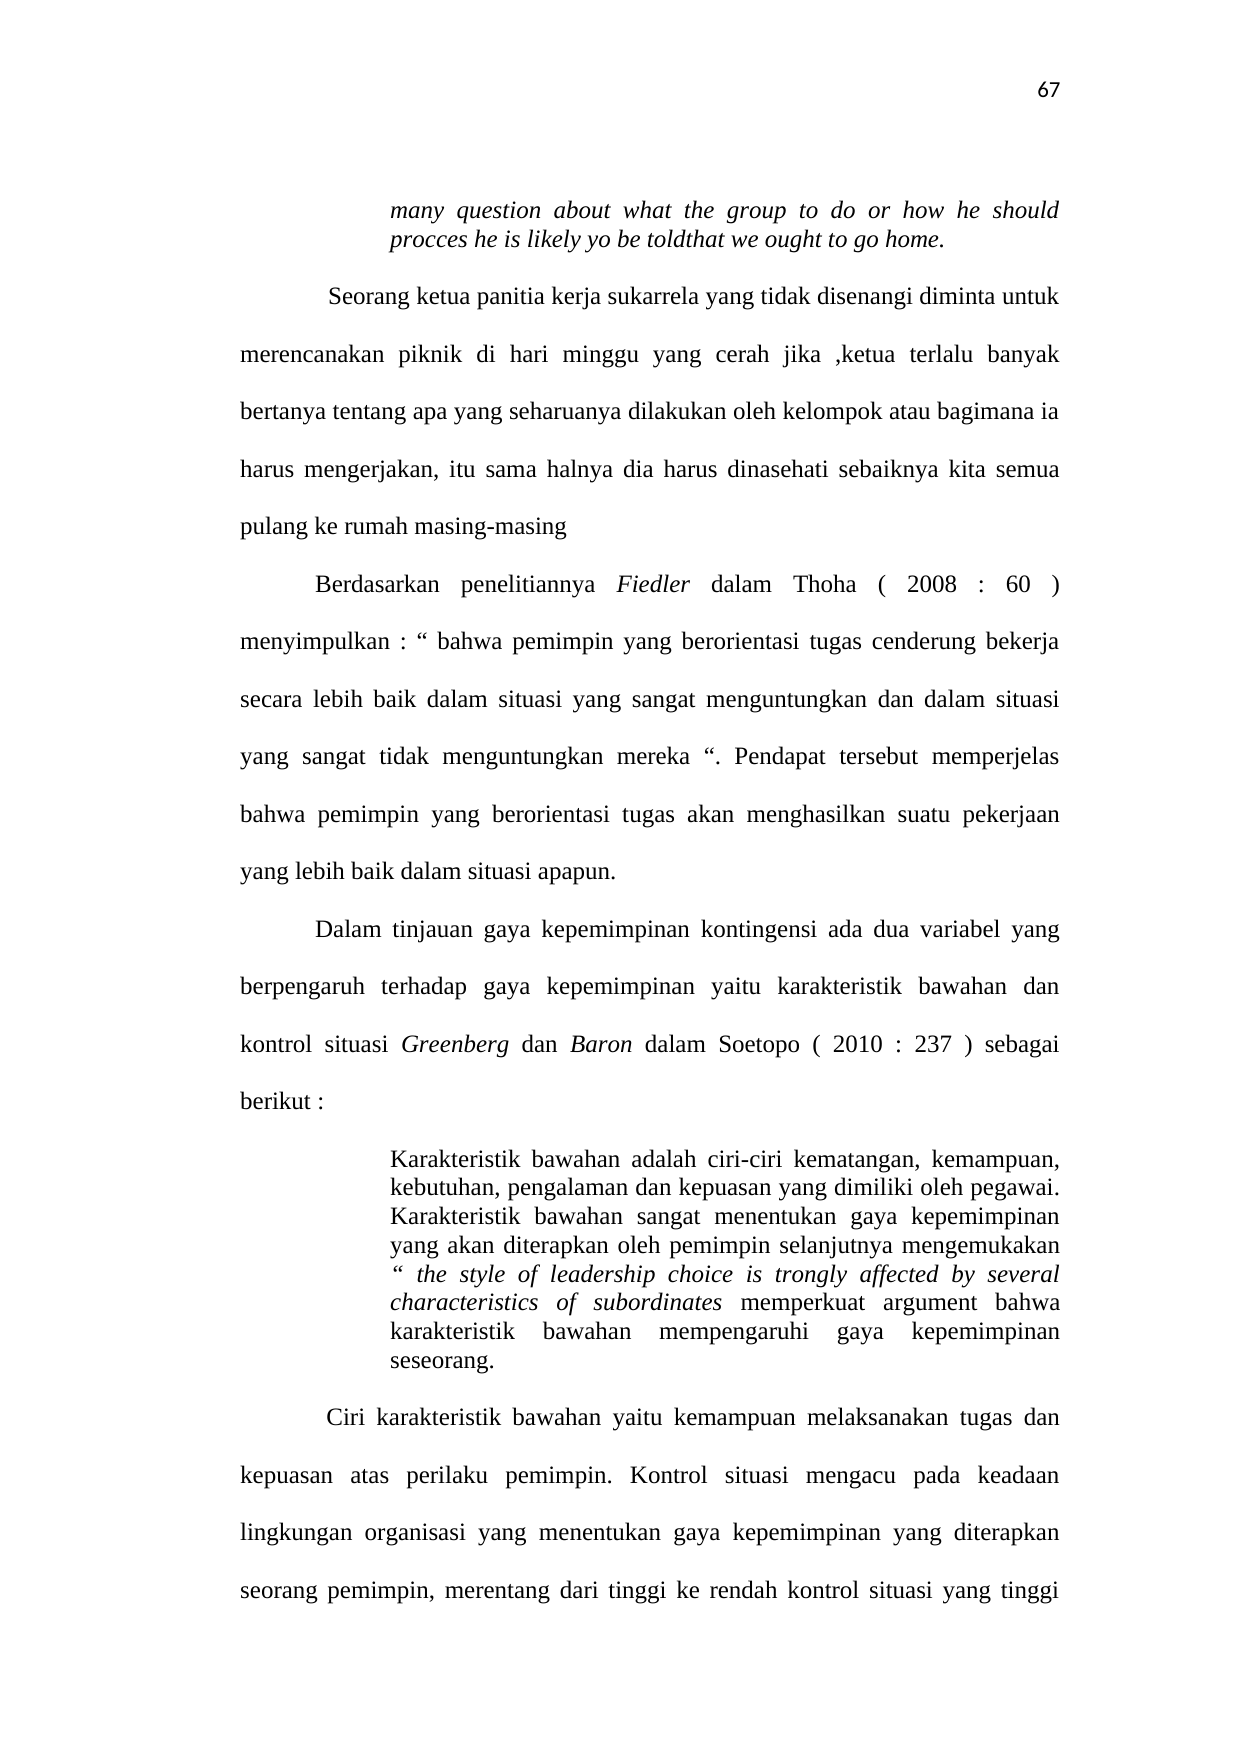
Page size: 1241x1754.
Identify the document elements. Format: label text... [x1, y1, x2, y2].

list Seorang ketua panitia kerja sukarrela yang tidak disenangi diminta untuk merencanakan piknik di hari minggu yang cerah jika ,ketua terlalu banyak bertanya tentang apa yang seharuanya dilakukan oleh kelompok atau bagimana ia harus mengerjakan, itu sama halnya dia harus dinasehati sebaiknya kita semua pulang ke rumah masing-masing [240, 281, 1060, 540]
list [240, 1402, 1060, 1604]
list Karakteristik bawahan adalah ciri-ciri kematangan, kemampuan, kebutuhan, pengalaman dan kepuasan yang dimiliki oleh pegawai. Karakteristik bawahan sangat menentukan gaya kepemimpinan yang akan diterapkan oleh pemimpin selanjutnya mengemukakan “ the style of leadership choice is trongly affected by several characteristics of subordinates memperkuat argument bahwa karakteristik bawahan mempengaruhi gaya kepemimpinan seseorang. [390, 1144, 1060, 1374]
list Berdasarkan penelitiannya Fiedler dalam Thoha ( 2008 : 60 ) menyimpulkan : “ bahwa pemimpin yang berorientasi tugas cenderung bekerja secara lebih baik dalam situasi yang sangat menguntungkan dan dalam situasi yang sangat tidak menguntungkan mereka “. Pendapat tersebut memperjelas bahwa pemimpin yang berorientasi tugas akan menghasilkan suatu pekerjaan yang lebih baik dalam situasi apapun. [240, 569, 1060, 885]
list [390, 195, 1060, 252]
list Dalam tinjauan gaya kepemimpinan kontingensi ada dua variabel yang berpengaruh terhadap gaya kepemimpinan yaitu karakteristik bawahan dan kontrol situasi Greenberg dan Baron dalam Soetopo ( 2010 : 237 ) sebagai berikut : [240, 914, 1060, 1115]
